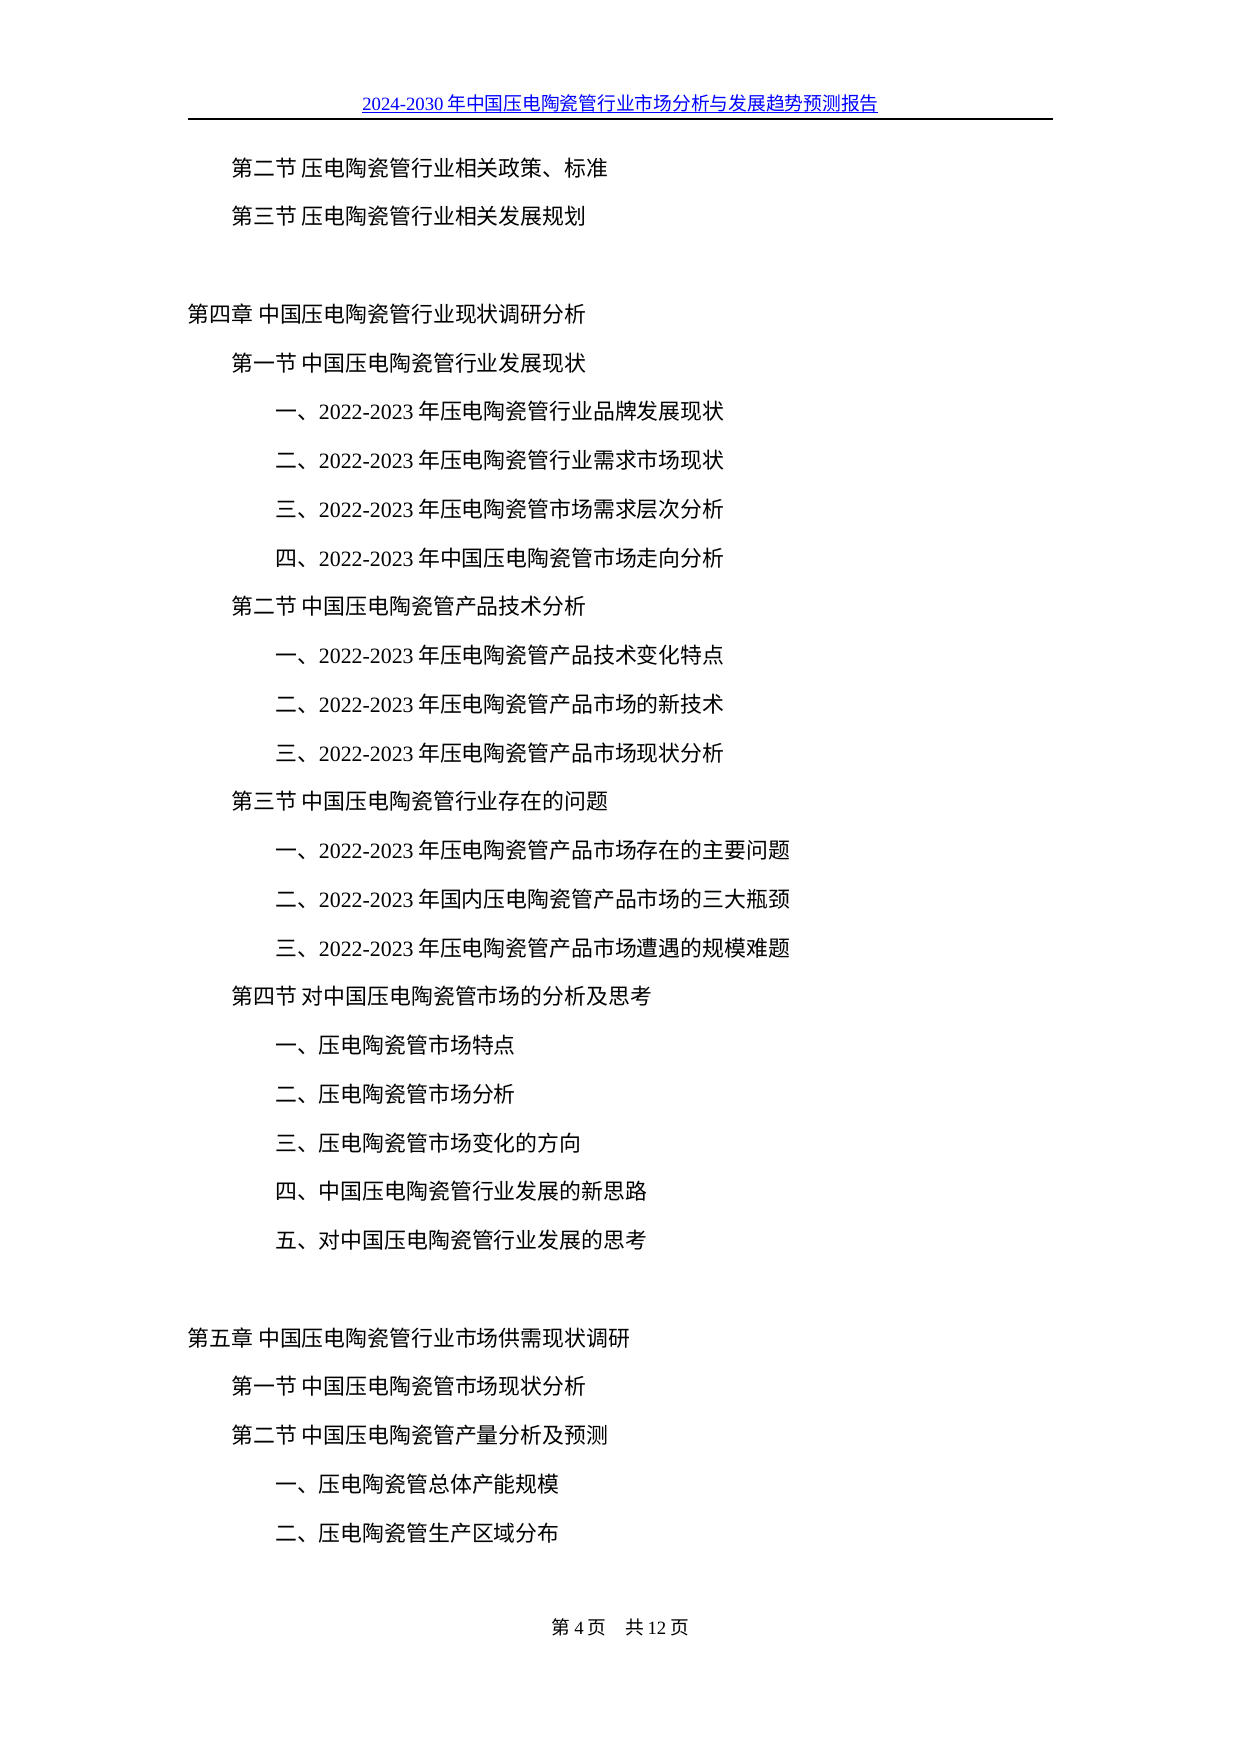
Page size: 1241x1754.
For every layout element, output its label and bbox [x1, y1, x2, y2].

text [187, 150, 1053, 1548]
